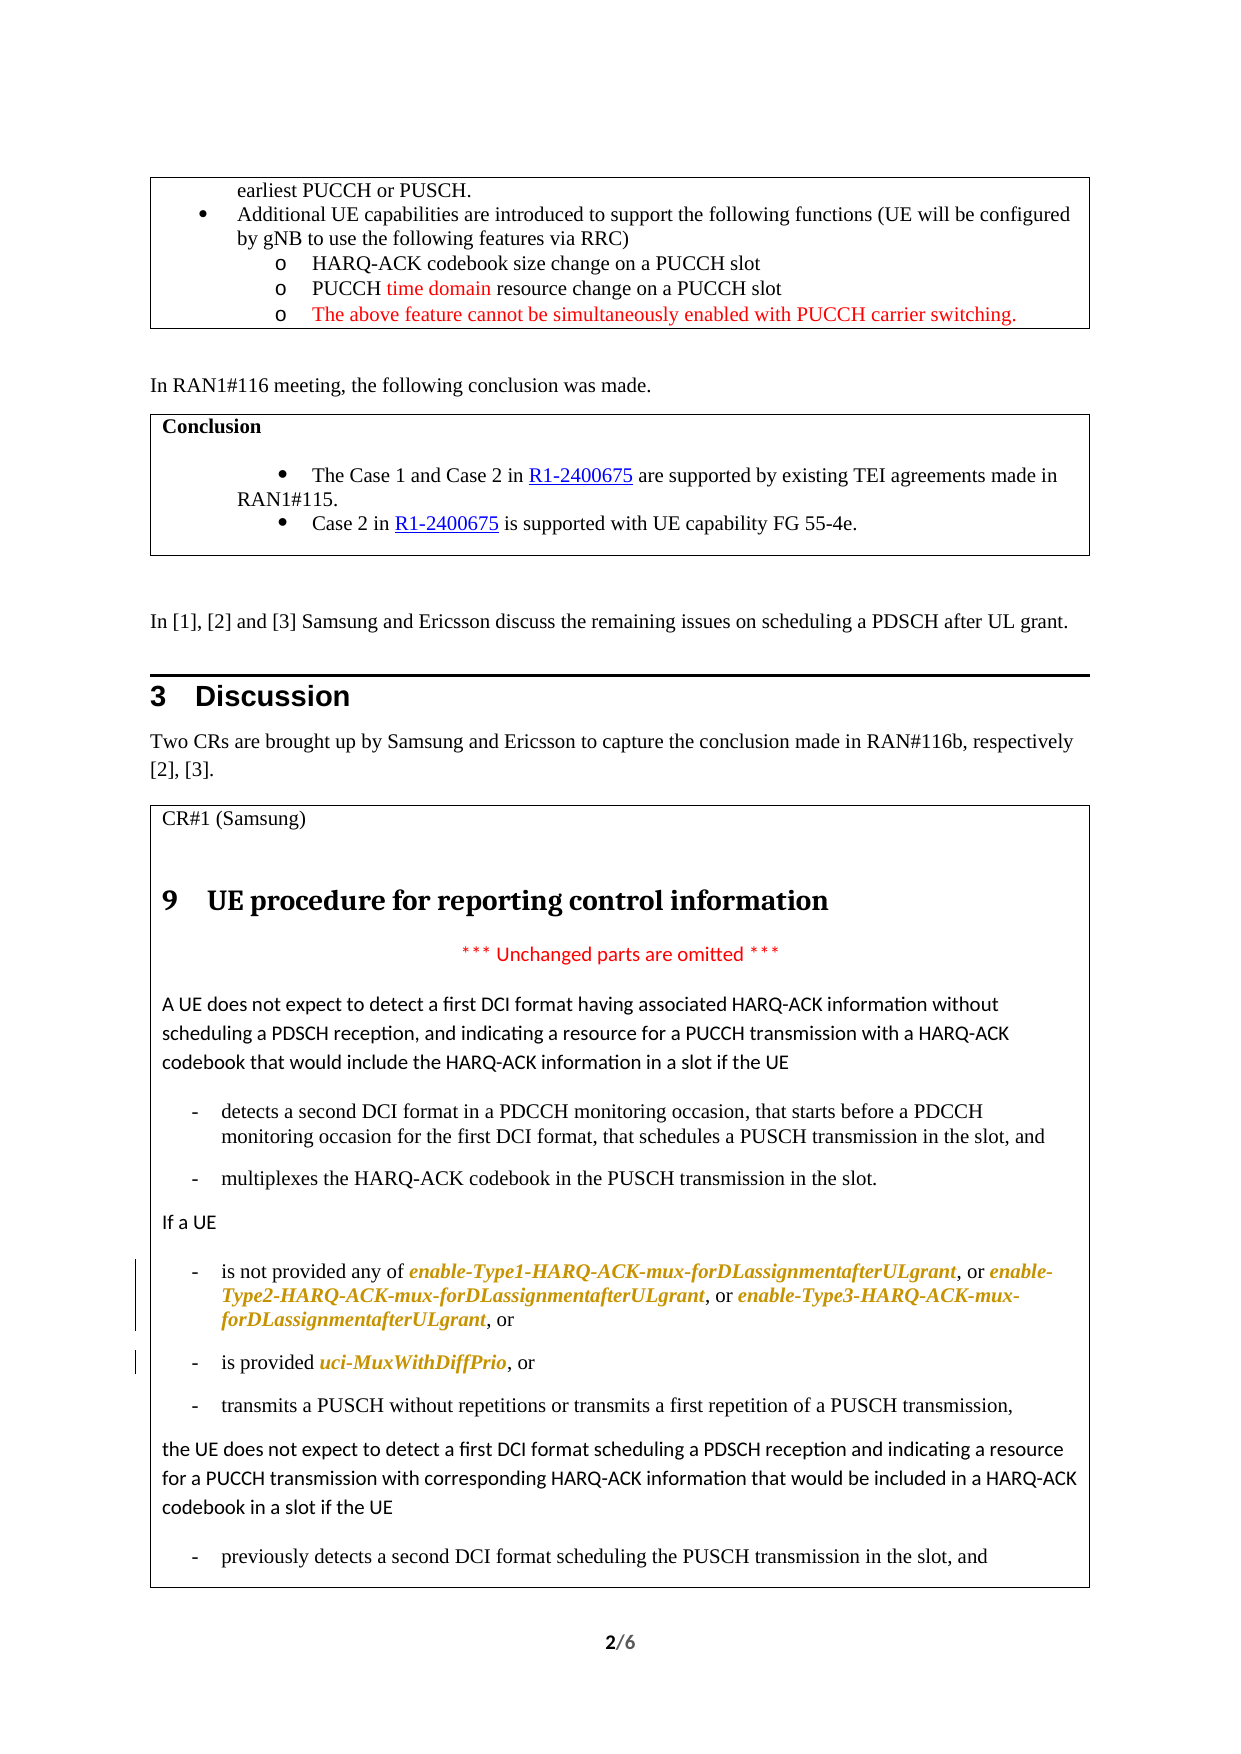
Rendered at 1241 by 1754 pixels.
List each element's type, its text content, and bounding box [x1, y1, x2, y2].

text In RAN1#116 meeting, the following conclusion was made. [150, 373, 1090, 397]
text Two CRs are brought up by Samsung and Ericsson to capture the conclusion made in RAN#116b, respectively [2], [3]. [150, 729, 1090, 781]
subtitle Discussion [150, 677, 1090, 712]
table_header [151, 806, 1089, 1587]
text In [1], [2] and [3] Samsung and Ericsson discuss the remaining issues on scheduling a PDSCH after UL grant. [150, 608, 1090, 633]
table_header Conclusion The Case 1 and Case 2 in R1-2400675 are supported by existing TEI agreements made in RAN1#115. Case 2 in R1-2400675 is supported with UE capability FG 55-4e. [151, 415, 1089, 554]
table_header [151, 178, 1089, 328]
